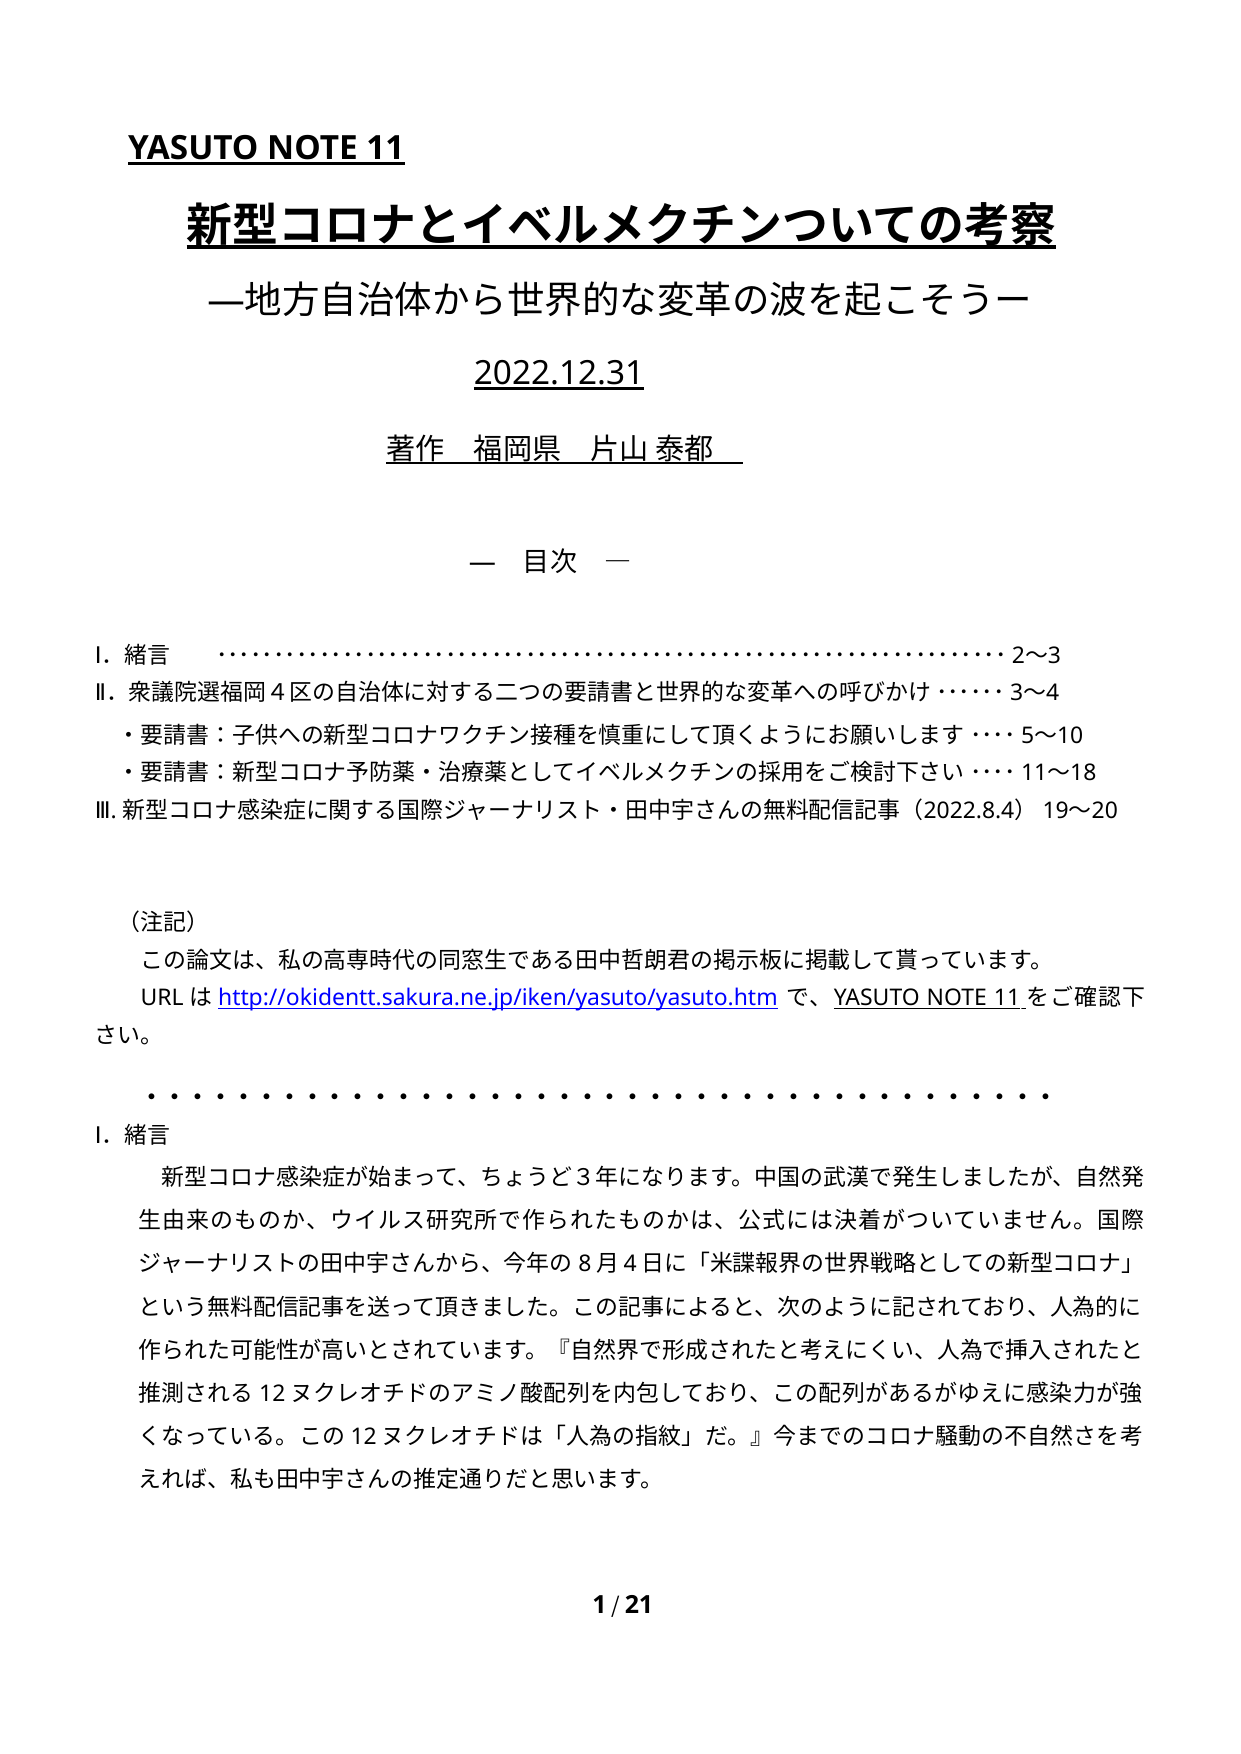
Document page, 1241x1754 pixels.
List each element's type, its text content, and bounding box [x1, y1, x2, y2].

text ・要請書：新型コロナ予防薬・治療薬としてイベルメクチンの採用をご検討下さい ････ 11～18 [94, 752, 1146, 789]
text 2022.12.31 [94, 334, 1146, 409]
text ―地方自治体から世界的な変革の波を起こそうー [94, 259, 1146, 334]
text この論文は、私の高専時代の同窓生である田中哲朗君の掲示板に掲載して貰っています。 [94, 939, 1146, 977]
text YASUTO NOTE 11 [94, 109, 1146, 184]
text ・・・・・・・・・・・・・・・・・・・・・・・・・・・・・・・・・・・・・・・・ [94, 1077, 1146, 1114]
text Ⅰ．緒言 ･････････････････････････････････････････････････････････････････････ 2～3 [94, 634, 1146, 672]
text ― 目次 ― [116, 522, 1146, 597]
text Ⅲ. 新型コロナ感染症に関する国際ジャーナリスト・田中宇さんの無料配信記事（2022.8.4） 19～20 [94, 789, 1146, 827]
text （注記） [94, 902, 1146, 939]
text ・要請書：子供への新型コロナワクチン接種を慎重にして頂くようにお願いします ････ 5～10 [94, 714, 1146, 752]
text 新型コロナ感染症が始まって、ちょうど３年になります。中国の武漢で発生しましたが、自然発生由来のものか、ウイルス研究所で作られたものかは、公式には決着がついていません。国際ジャーナリストの田中宇さんから、今年の8月4日に「米諜報界の世界戦略としての新型コロナ」という無料配信記事を送って頂きました。この記事によると、次のように記されており、人為的に作られた可能性が高いとされています。『自然界で形成されたと考えにくい、人為で挿入されたと推測される12ヌクレオチドのアミノ酸配列を内包しており、この配列があるがゆえに感染力が強くなっている。この12ヌクレオチドは「人為の指紋」だ。』今までのコロナ騒動の不自然さを考えれば、私も田中宇さんの推定通りだと思います。 [138, 1157, 1146, 1496]
text Ⅱ．衆議院選福岡４区の自治体に対する二つの要請書と世界的な変革への呼びかけ ･･････ 3～4 [94, 672, 1146, 709]
text URLはhttp://okidentt.sakura.ne.jp/iken/yasuto/yasuto.htm で、YASUTO NOTE 11をご確認下さい。 [94, 977, 1146, 1052]
text 著作 福岡県 片山 泰都 [94, 409, 1146, 484]
text Ⅰ．緒言 [94, 1114, 1146, 1152]
text 新型コロナとイベルメクチンついての考察 [94, 184, 1146, 259]
